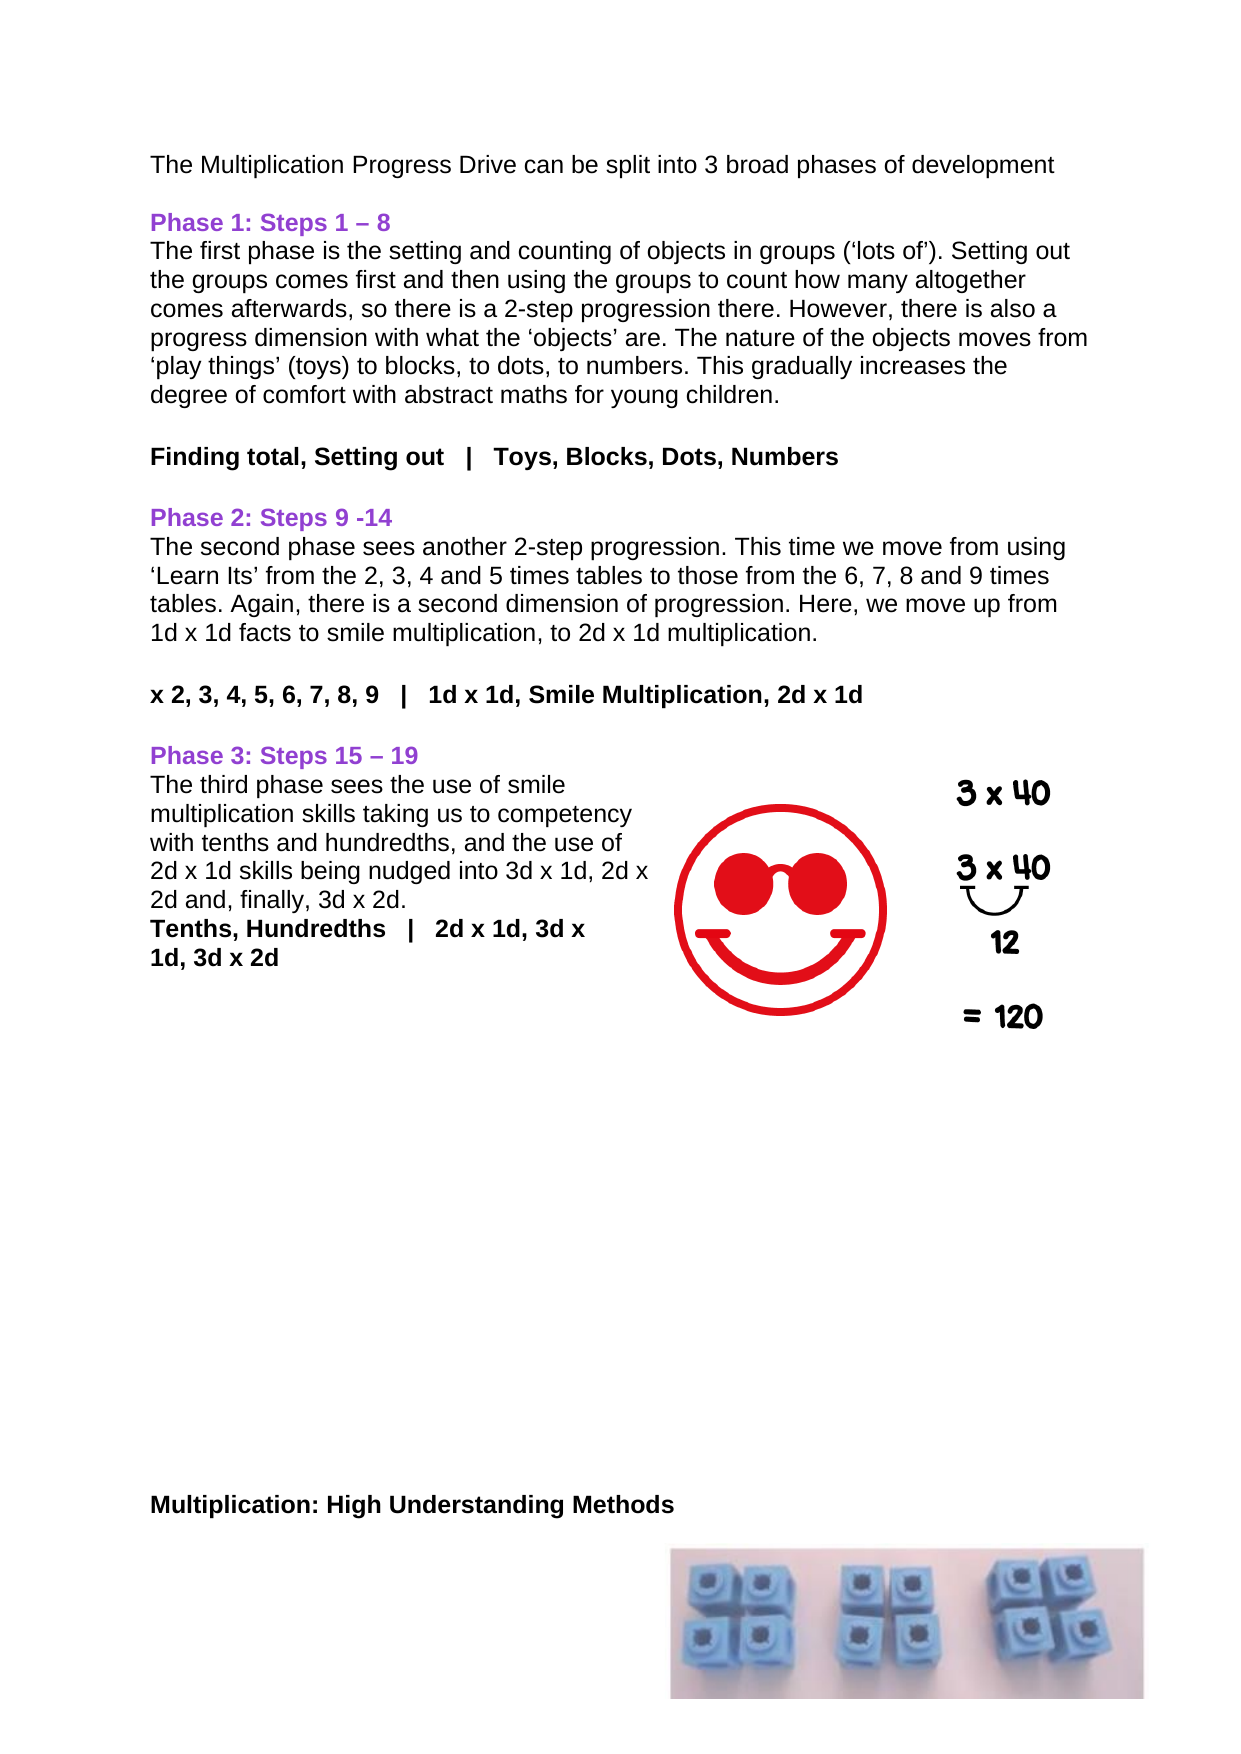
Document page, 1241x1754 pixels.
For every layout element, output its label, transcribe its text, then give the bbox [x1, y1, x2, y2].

text Multiplication: High Understanding Methods [150, 1491, 1090, 1519]
subtitle Phase 1: Steps 1 – 8 [150, 207, 1090, 236]
picture [674, 777, 1119, 1044]
text Phase 2: Steps 9 -14 [150, 503, 1090, 532]
text The third phase sees the use of smile multiplication skills taking us to competency with tenths and hundredths, and the use of 2d x 1d skills being nudged into 3d x 1d, 2d x 2d and, finally, 3d x 2d. [150, 770, 1090, 914]
subtitle Phase 3: Steps 15 – 19 [150, 741, 1090, 770]
picture [664, 1543, 1162, 1699]
text The first phase is the setting and counting of objects in groups (‘lots of’). Setting out the groups comes first and then using the groups to count how many altogether comes afterwards, so there is a 2-step progression there. However, there is also a progress dimension with what the ‘objects’ are. The nature of the objects moves from ‘play things’ (toys) to blocks, to dots, to numbers. This gradually increases the degree of comfort with abstract maths for young children. [150, 236, 1090, 409]
text Finding total, Setting out | Toys, Blocks, Dots, Numbers [150, 442, 1090, 470]
text The second phase sees another 2-step progression. This time we move from using ‘Learn Its’ from the 2, 3, 4 and 5 times tables to those from the 6, 7, 8 and 9 times tables. Again, there is a second dimension of progression. Here, we move up from 1d x 1d facts to smile multiplication, to 2d x 1d multiplication. [150, 532, 1090, 647]
subtitle The Multiplication Progress Drive can be split into 3 broad phases of development [150, 150, 1090, 179]
text x 2, 3, 4, 5, 6, 7, 8, 9 | 1d x 1d, Smile Multiplication, 2d x 1d [150, 680, 1090, 708]
text Tenths, Hundredths | 2d x 1d, 3d x 1d, 3d x 2d [150, 914, 674, 971]
